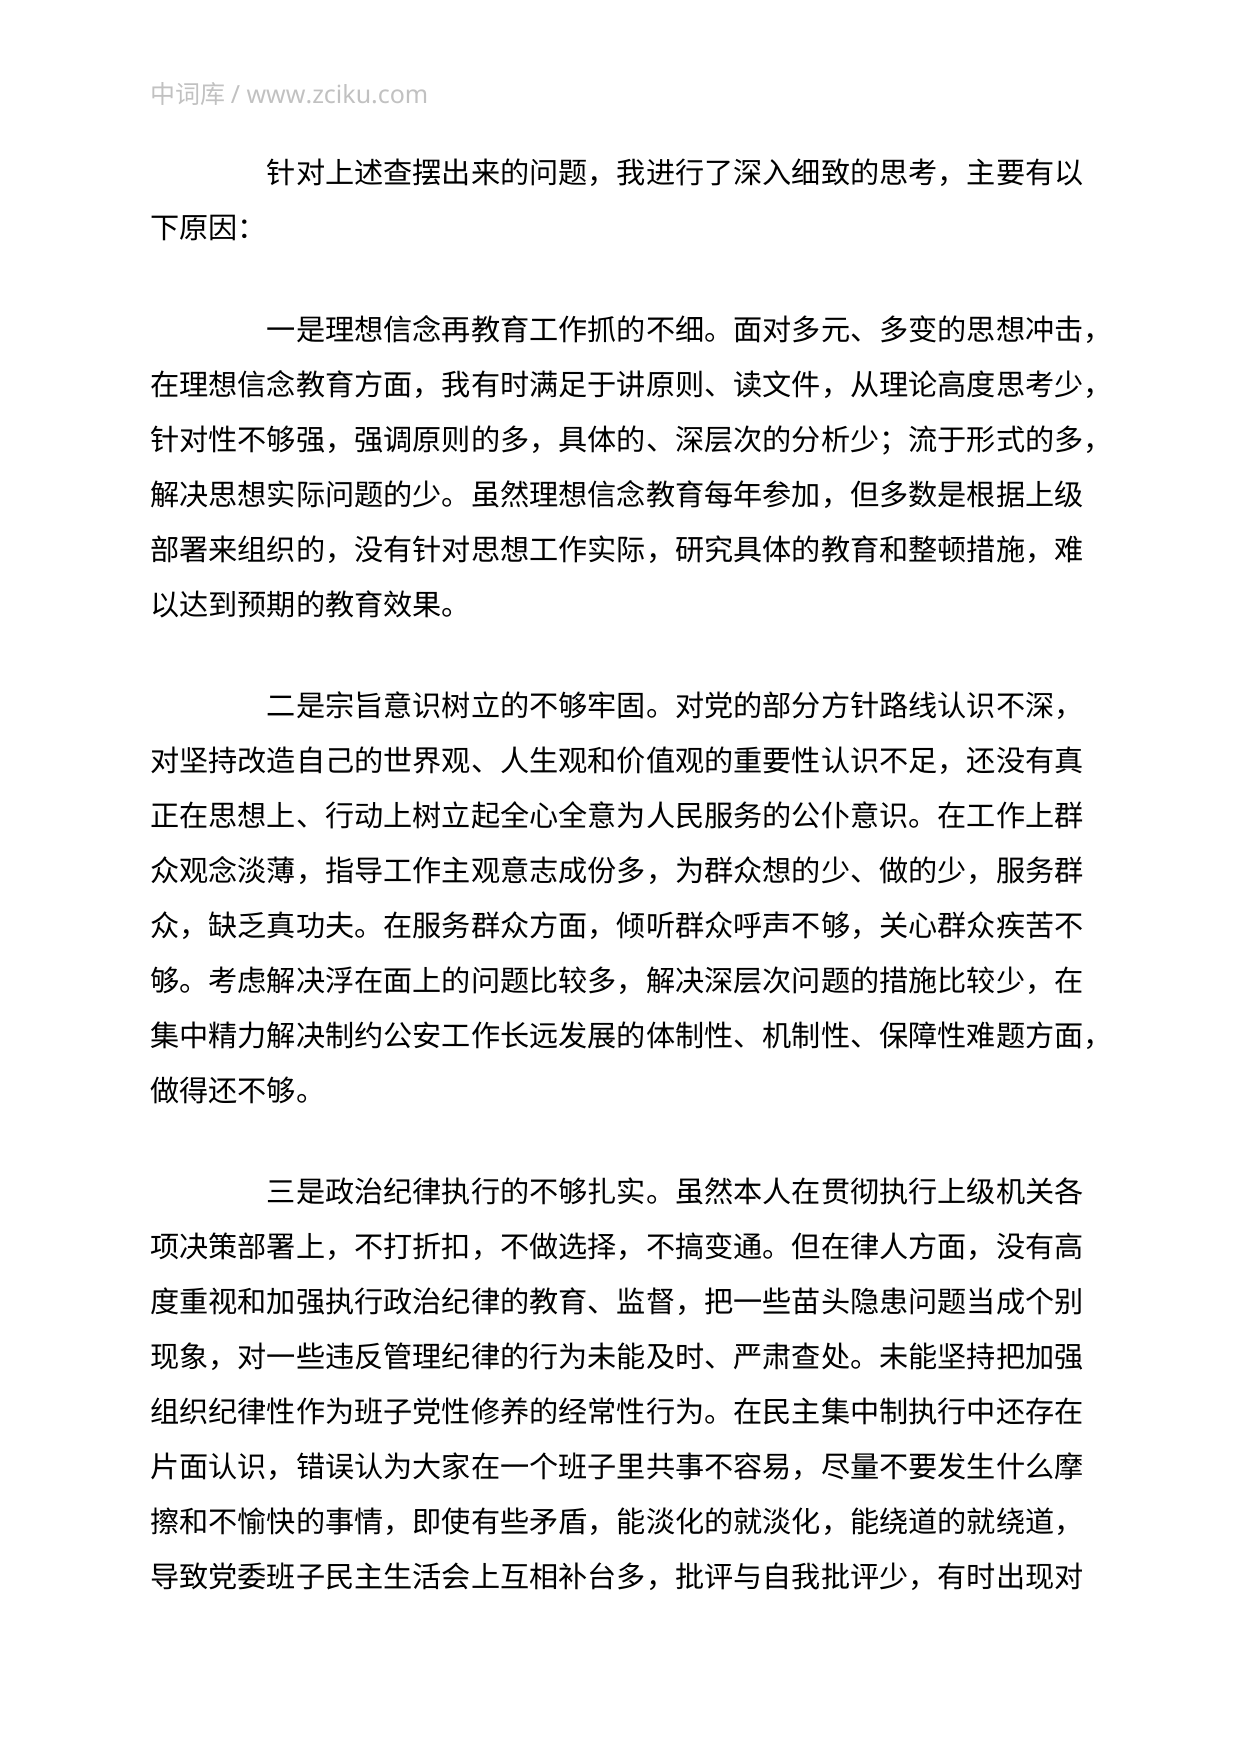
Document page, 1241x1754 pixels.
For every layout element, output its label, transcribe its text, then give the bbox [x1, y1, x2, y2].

text 二是宗旨意识树立的不够牢固。对党的部分方针路线认识不深，对坚持改造自己的世界观、人生观和价值观的重要性认识不足，还没有真正在思想上、行动上树立起全心全意为人民服务的公仆意识。在工作上群众观念淡薄，指导工作主观意志成份多，为群众想的少、做的少，服务群众，缺乏真功夫。在服务群众方面，倾听群众呼声不够，关心群众疾苦不够。考虑解决浮在面上的问题比较多，解决深层次问题的措施比较少，在集中精力解决制约公安工作长远发展的体制性、机制性、保障性难题方面，做得还不够。 [150, 683, 1090, 1109]
text 一是理想信念再教育工作抓的不细。面对多元、多变的思想冲击，在理想信念教育方面，我有时满足于讲原则、读文件，从理论高度思考少，针对性不够强，强调原则的多，具体的、深层次的分析少；流于形式的多，解决思想实际问题的少。虽然理想信念教育每年参加，但多数是根据上级部署来组织的，没有针对思想工作实际，研究具体的教育和整顿措施，难以达到预期的教育效果。 [150, 307, 1090, 623]
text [150, 1169, 1090, 1596]
text 针对上述查摆出来的问题，我进行了深入细致的思考，主要有以下原因： [150, 150, 1090, 247]
